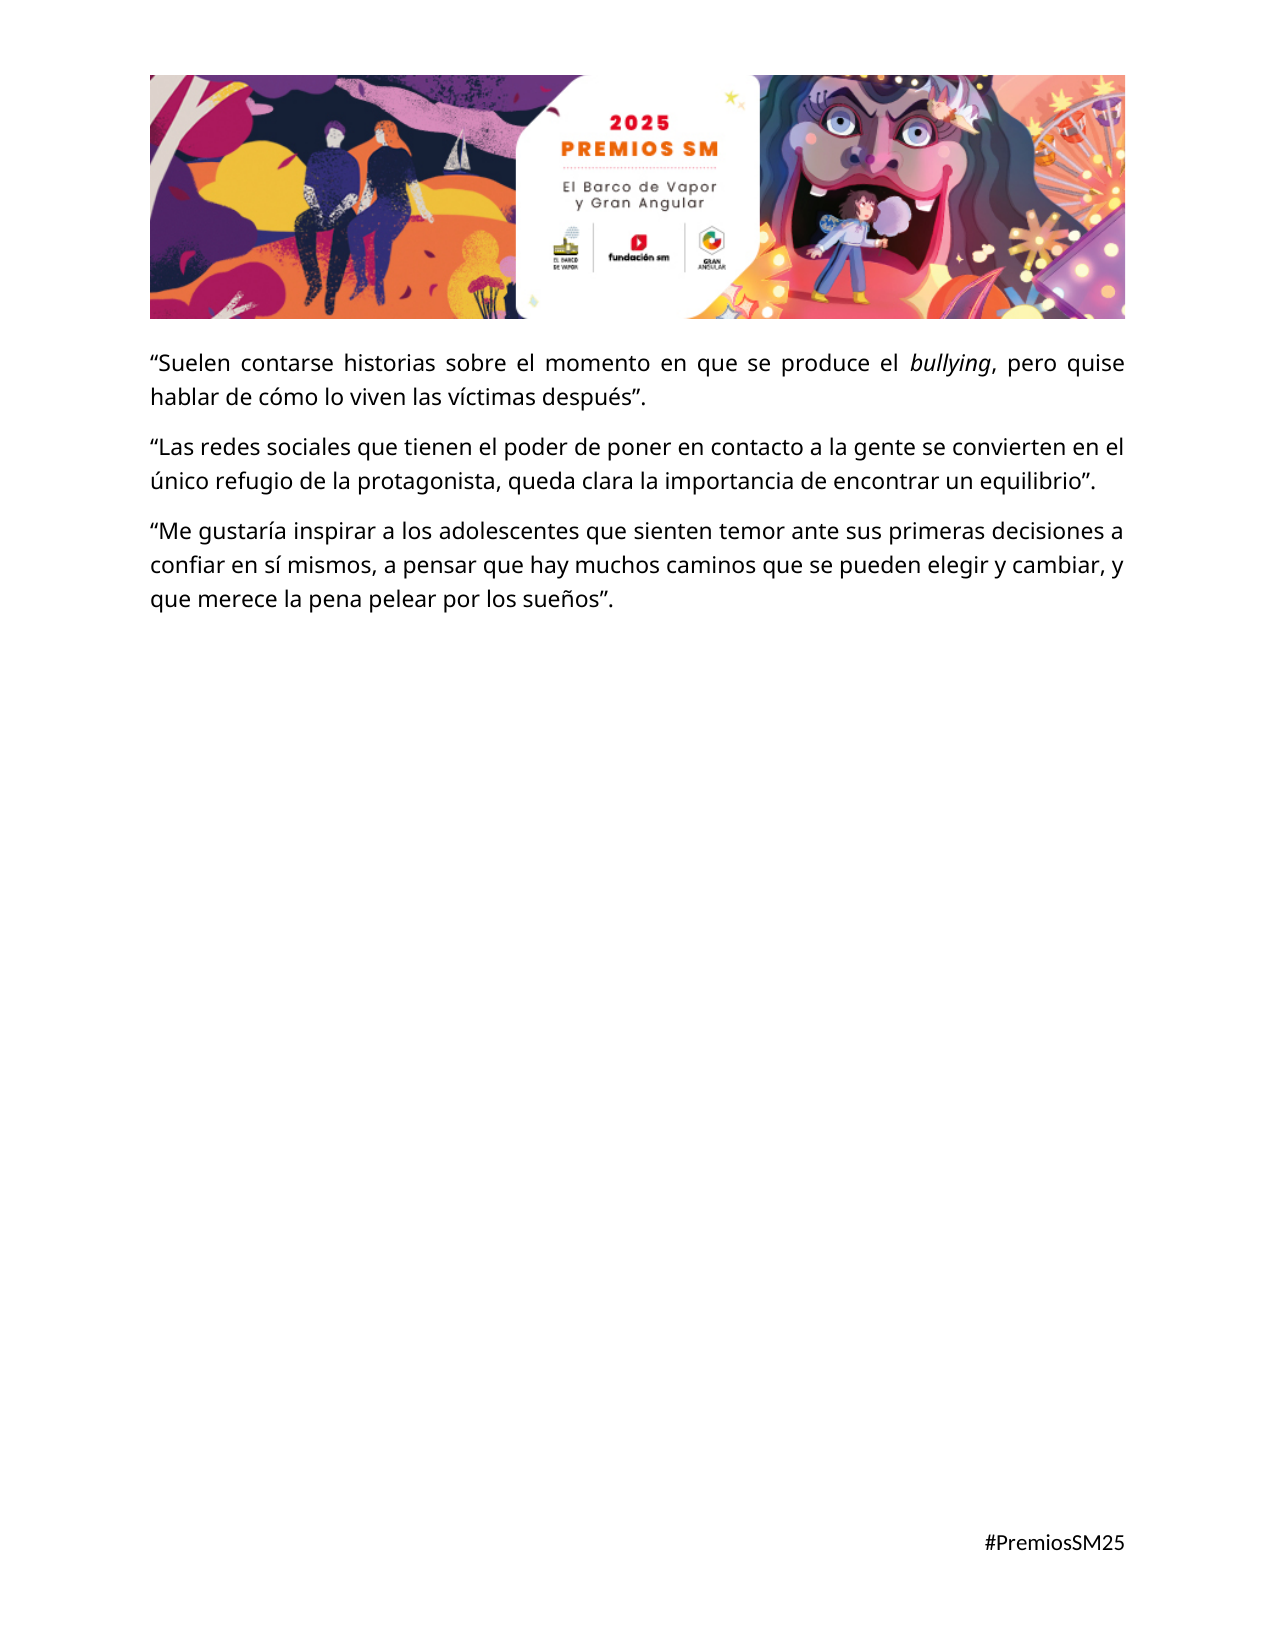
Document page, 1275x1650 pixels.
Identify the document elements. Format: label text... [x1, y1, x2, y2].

text “Me gustaría inspirar a los adolescentes que sienten temor ante sus primeras decisiones a confiar en sí mismos, a pensar que hay muchos caminos que se pueden elegir y cambiar, y que merece la pena pelear por los sueños”. [150, 515, 1125, 614]
text “Suelen contarse historias sobre el momento en que se produce el bullying, pero quise hablar de cómo lo viven las víctimas después”. [150, 347, 1125, 412]
picture [150, 75, 1125, 319]
text “Las redes sociales que tienen el poder de poner en contacto a la gente se convierten en el único refugio de la protagonista, queda clara la importancia de encontrar un equilibrio”. [150, 431, 1125, 496]
